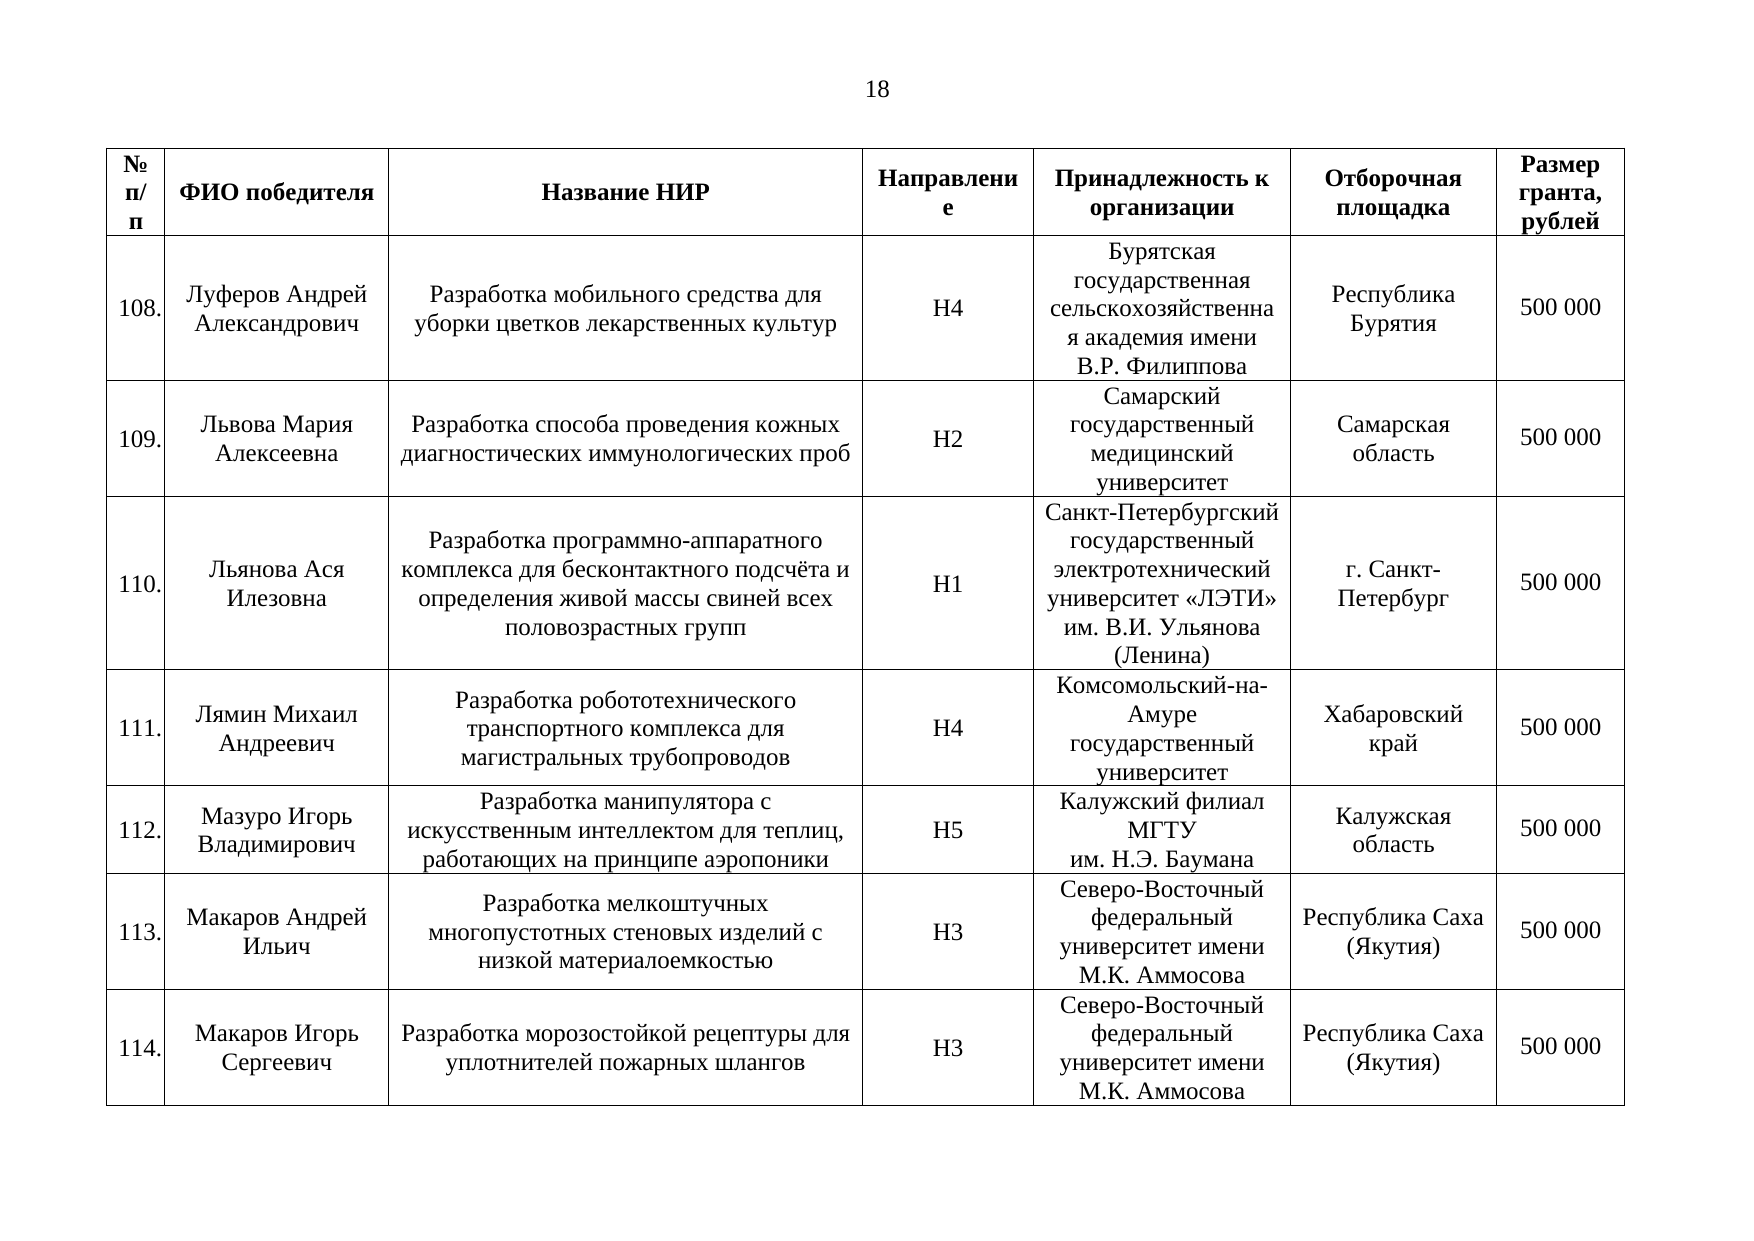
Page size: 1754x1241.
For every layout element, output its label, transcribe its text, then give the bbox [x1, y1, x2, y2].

table_cell Разработка программно-аппаратного комплекса для бесконтактного подсчёта и определения живой массы свиней всех половозрастных групп [389, 497, 862, 669]
table_cell [107, 236, 164, 380]
table_cell Разработка способа проведения кожных диагностических иммунологических проб [389, 381, 862, 496]
table_cell Лямин Михаил Андреевич [165, 670, 388, 785]
table_cell Комсомольский-на-Амуре государственный университет [1034, 670, 1290, 785]
table_cell г. Санкт-Петербург [1291, 497, 1496, 669]
table_cell [107, 381, 164, 496]
table_cell Самарская область [1291, 381, 1496, 496]
table_cell 500 000 [1497, 670, 1624, 785]
table_cell Н5 [863, 786, 1033, 873]
table_cell Львова Мария Алексеевна [165, 381, 388, 496]
table_cell Республика Бурятия [1291, 236, 1496, 380]
table_cell Республика Саха (Якутия) [1291, 874, 1496, 989]
table_cell Н2 [863, 381, 1033, 496]
table_cell Санкт-Петербургский государственный электротехнический университет «ЛЭТИ» им. В.И. Ульянова (Ленина) [1034, 497, 1290, 669]
table_cell 500 000 [1497, 786, 1624, 873]
table_cell 500 000 [1497, 497, 1624, 669]
table_cell Макаров Игорь Сергеевич [165, 990, 388, 1105]
table_cell Н3 [863, 874, 1033, 989]
table_cell Макаров Андрей Ильич [165, 874, 388, 989]
table_header Принадлежность к организации [1034, 149, 1290, 235]
table_cell 500 000 [1497, 236, 1624, 380]
table_cell Республика Саха (Якутия) [1291, 990, 1496, 1105]
table_cell Н4 [863, 670, 1033, 785]
table_cell Мазуро Игорь Владимирович [165, 786, 388, 873]
table_cell 500 000 [1497, 990, 1624, 1105]
table_cell Разработка мобильного средства для уборки цветков лекарственных культур [389, 236, 862, 380]
table_cell Самарский государственный медицинский университет [1034, 381, 1290, 496]
table_cell Н3 [863, 990, 1033, 1105]
table_cell 500 000 [1497, 874, 1624, 989]
table_cell Н1 [863, 497, 1033, 669]
table_cell Разработка манипулятора с искусственным интеллектом для теплиц, работающих на принципе аэропоники [389, 786, 862, 873]
table_cell Разработка робототехнического транспортного комплекса для магистральных трубопроводов [389, 670, 862, 785]
table_cell [107, 670, 164, 785]
table_cell Северо-Восточный федеральный университет имени М.К. Аммосова [1034, 990, 1290, 1105]
table_cell Северо-Восточный федеральный университет имени М.К. Аммосова [1034, 874, 1290, 989]
table_cell Луферов Андрей Александрович [165, 236, 388, 380]
table_header Размер гранта, рублей [1497, 149, 1624, 235]
table_cell [107, 497, 164, 669]
table_cell Бурятская государственная сельскохозяйственная академия имени В.Р. Филиппова [1034, 236, 1290, 380]
table_cell [107, 786, 164, 873]
table_cell Калужская область [1291, 786, 1496, 873]
table_cell 500 000 [1497, 381, 1624, 496]
table_header Отборочная площадка [1291, 149, 1496, 235]
table_cell [107, 874, 164, 989]
table_cell Хабаровский край [1291, 670, 1496, 785]
table_cell Льянова Ася Илезовна [165, 497, 388, 669]
table_cell Н4 [863, 236, 1033, 380]
table_header Направление [863, 149, 1033, 235]
table_cell [107, 990, 164, 1105]
table_cell Разработка морозостойкой рецептуры для уплотнителей пожарных шлангов [389, 990, 862, 1105]
table_cell Калужский филиал МГТУ им. Н.Э. Баумана [1034, 786, 1290, 873]
table_header ФИО победителя [165, 149, 388, 235]
table_cell Разработка мелкоштучных многопустотных стеновых изделий с низкой материалоемкостью [389, 874, 862, 989]
table_header Название НИР [389, 149, 862, 235]
table_header № п/п [107, 149, 164, 235]
